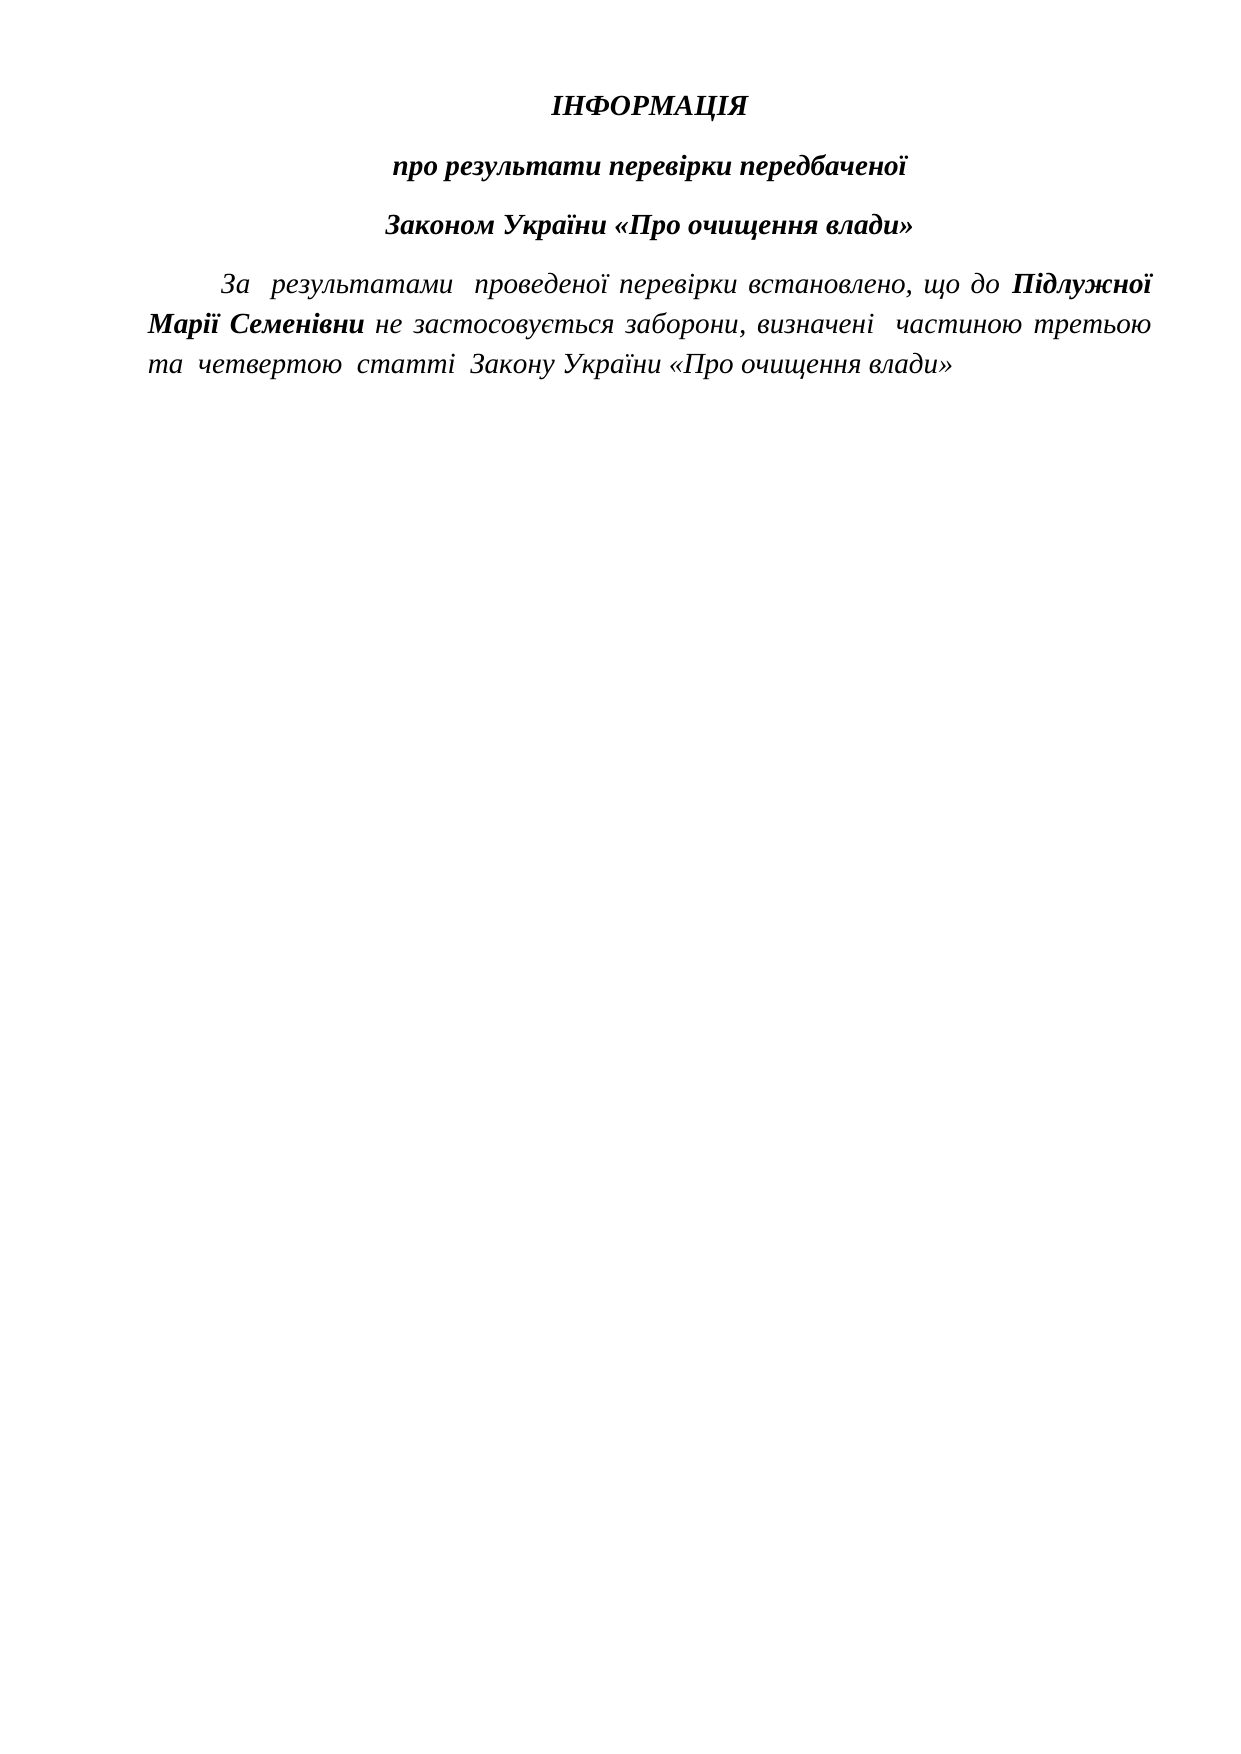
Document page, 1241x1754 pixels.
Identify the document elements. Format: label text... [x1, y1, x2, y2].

text За результатами проведеної перевірки встановлено, що до Підлужної Марії Семенівни не застосовується заборони, визначені частиною третьою та четвертою статті Закону України «Про очищення влади» [148, 267, 1152, 380]
text ІНФОРМАЦІЯ [148, 88, 1152, 122]
text Законом України «Про очищення влади» [148, 207, 1152, 241]
text про результати перевірки передбаченої [148, 148, 1152, 181]
